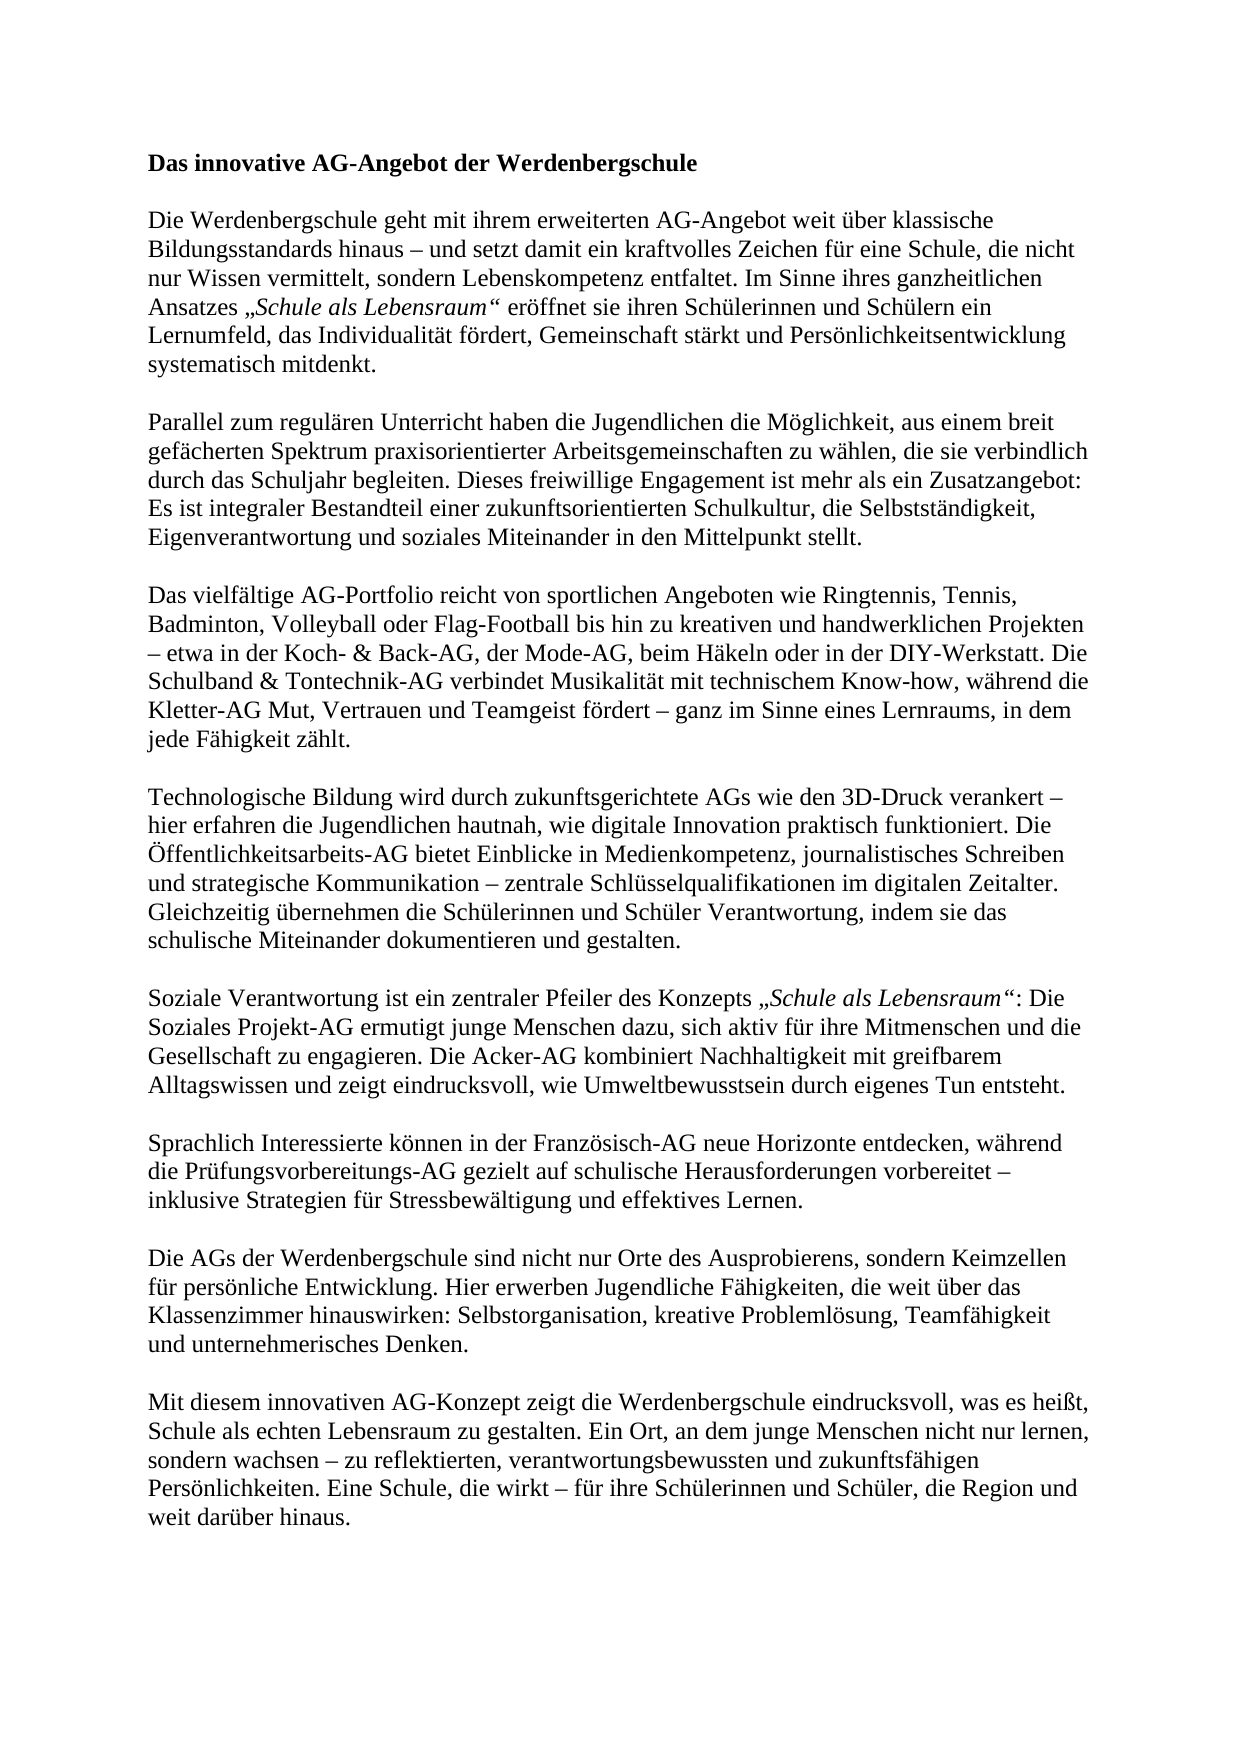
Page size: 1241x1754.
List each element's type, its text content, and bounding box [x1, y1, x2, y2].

text Mit diesem innovativen AG-Konzept zeigt die Werdenbergschule eindrucksvoll, was es heißt, Schule als echten Lebensraum zu gestalten. Ein Ort, an dem junge Menschen nicht nur lernen, sondern wachsen – zu reflektierten, verantwortungsbewussten und zukunftsfähigen Persönlichkeiten. Eine Schule, die wirkt – für ihre Schülerinnen und Schüler, die Region und weit darüber hinaus. [148, 1387, 1093, 1531]
text Das vielfältige AG-Portfolio reicht von sportlichen Angeboten wie Ringtennis, Tennis, Badminton, Volleyball oder Flag-Football bis hin zu kreativen und handwerklichen Projekten – etwa in der Koch- & Back-AG, der Mode-AG, beim Häkeln oder in der DIY-Werkstatt. Die Schulband & Tontechnik-AG verbindet Musikalität mit technischem Know-how, während die Kletter-AG Mut, Vertrauen und Teamgeist fördert – ganz im Sinne eines Lernraums, in dem jede Fähigkeit zählt. [148, 580, 1093, 753]
text Soziale Verantwortung ist ein zentraler Pfeiler des Konzepts „Schule als Lebensraum“: Die Soziales Projekt-AG ermutigt junge Menschen dazu, sich aktiv für ihre Mitmenschen und die Gesellschaft zu engagieren. Die Acker-AG kombiniert Nachhaltigkeit mit greifbarem Alltagswissen und zeigt eindrucksvoll, wie Umweltbewusstsein durch eigenes Tun entsteht. [148, 983, 1093, 1098]
text Das innovative AG-Angebot der Werdenbergschule [148, 148, 1093, 176]
text Sprachlich Interessierte können in der Französisch-AG neue Horizonte entdecken, während die Prüfungsvorbereitungs-AG gezielt auf schulische Herausforderungen vorbereitet – inklusive Strategien für Stressbewältigung und effektives Lernen. [148, 1128, 1093, 1214]
text Parallel zum regulären Unterricht haben die Jugendlichen die Möglichkeit, aus einem breit gefächerten Spektrum praxisorientierter Arbeitsgemeinschaften zu wählen, die sie verbindlich durch das Schuljahr begleiten. Dieses freiwillige Engagement ist mehr als ein Zusatzangebot: Es ist integraler Bestandteil einer zukunftsorientierten Schulkultur, die Selbstständigkeit, Eigenverantwortung und soziales Miteinander in den Mittelpunkt stellt. [148, 407, 1093, 551]
text Technologische Bildung wird durch zukunftsgerichtete AGs wie den 3D-Druck verankert – hier erfahren die Jugendlichen hautnah, wie digitale Innovation praktisch funktioniert. Die Öffentlichkeitsarbeits-AG bietet Einblicke in Medienkompetenz, journalistisches Schreiben und strategische Kommunikation – zentrale Schlüsselqualifikationen im digitalen Zeitalter. Gleichzeitig übernehmen die Schülerinnen und Schüler Verantwortung, indem sie das schulische Miteinander dokumentieren und gestalten. [148, 782, 1093, 954]
text Die AGs der Werdenbergschule sind nicht nur Orte des Ausprobierens, sondern Keimzellen für persönliche Entwicklung. Hier erwerben Jugendliche Fähigkeiten, die weit über das Klassenzimmer hinauswirken: Selbstorganisation, kreative Problemlösung, Teamfähigkeit und unternehmerisches Denken. [148, 1243, 1093, 1358]
text Die Werdenbergschule geht mit ihrem erweiterten AG-Angebot weit über klassische Bildungsstandards hinaus – und setzt damit ein kraftvolles Zeichen für eine Schule, die nicht nur Wissen vermittelt, sondern Lebenskompetenz entfaltet. Im Sinne ihres ganzheitlichen Ansatzes „Schule als Lebensraum“ eröffnet sie ihren Schülerinnen und Schülern ein Lernumfeld, das Individualität fördert, Gemeinschaft stärkt und Persönlichkeitsentwicklung systematisch mitdenkt. [148, 206, 1093, 378]
